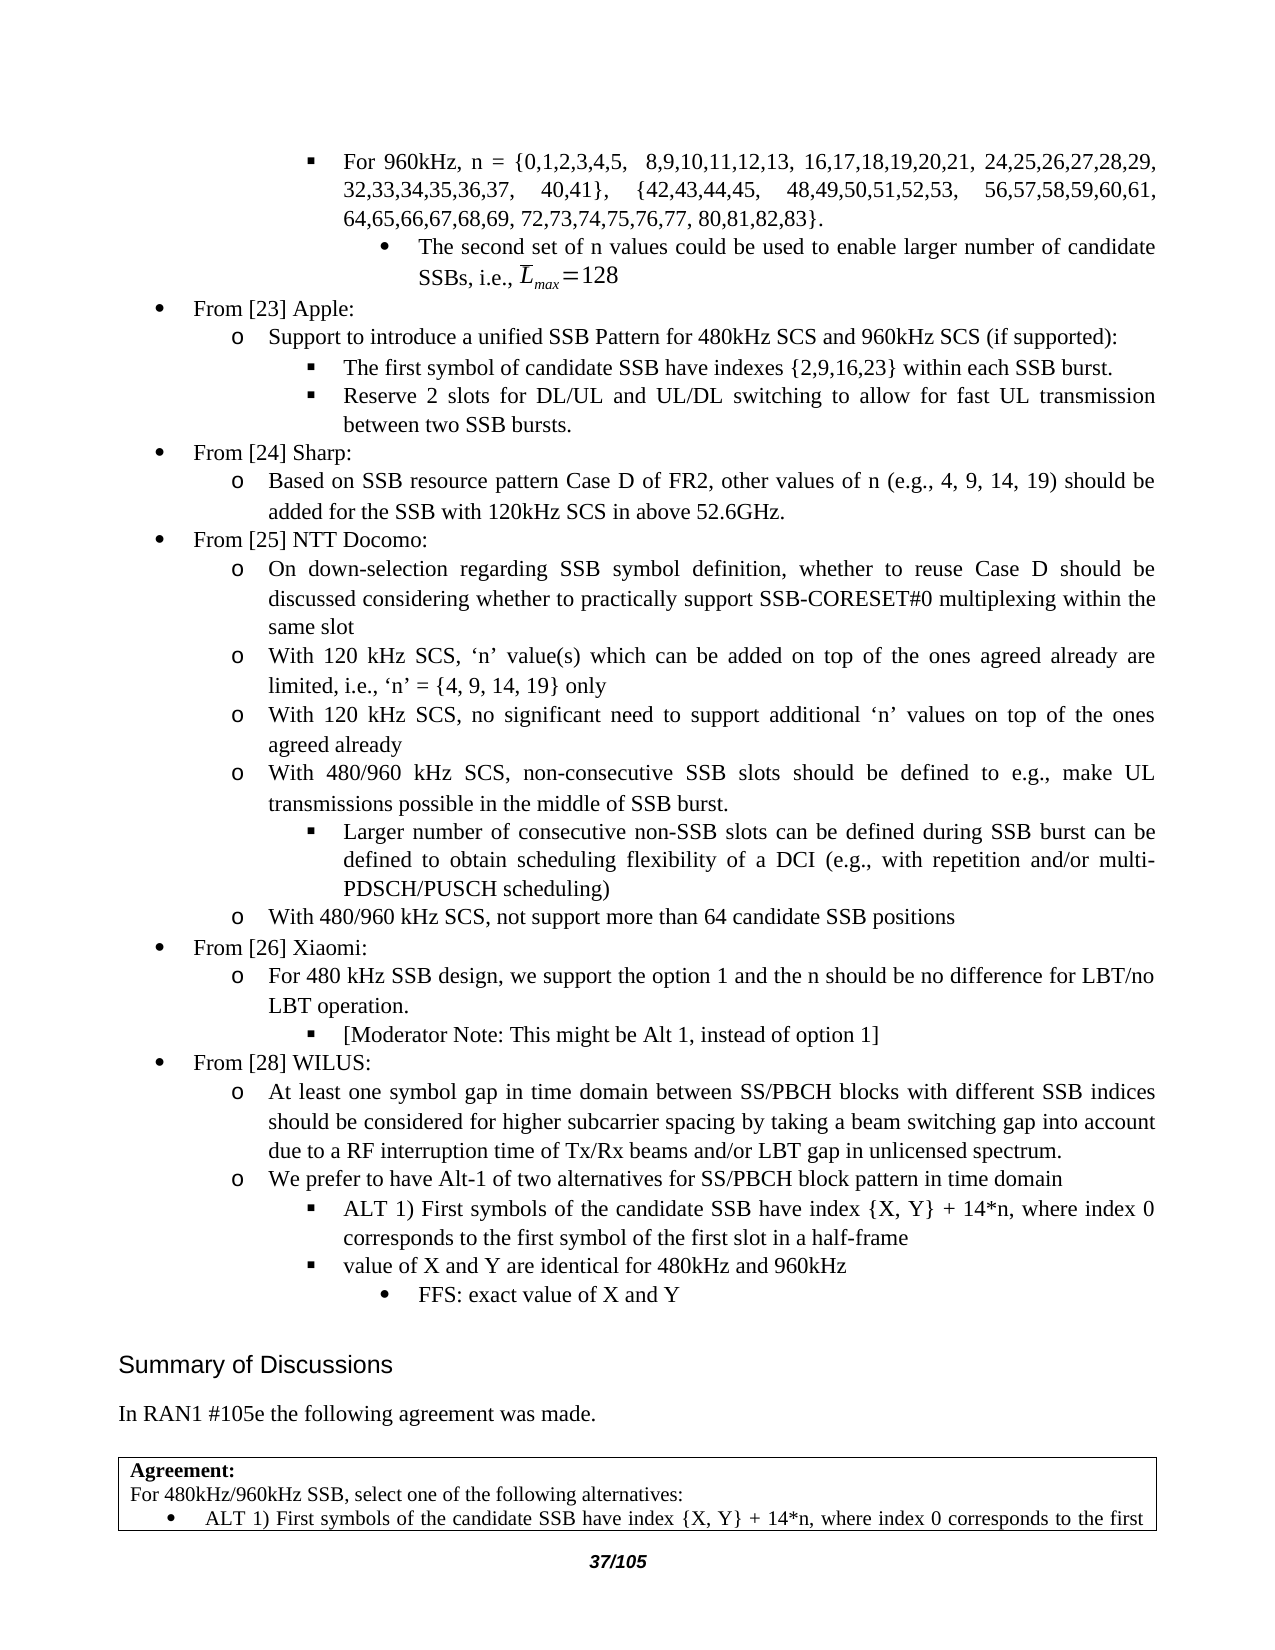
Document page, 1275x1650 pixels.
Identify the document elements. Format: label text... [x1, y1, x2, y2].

list With 480/960 kHz SCS, non-consecutive SSB slots should be defined to e.g., make UL transmissions possible in the middle of SSB burst. [231, 759, 1157, 816]
list Reserve 2 slots for DL/UL and UL/DL switching to allow for fast UL transmission between two SSB bursts. [306, 382, 1157, 437]
subtitle Summary of Discussions [118, 1350, 1157, 1379]
list At least one symbol gap in time domain between SS/PBCH blocks with different SSB indices should be considered for higher subcarrier spacing by taking a beam switching gap into account due to a RF interruption time of Tx/Rx beams and/or LBT gap in unlicensed spectrum. [231, 1078, 1157, 1163]
list With 120 kHz SCS, ‘n’ value(s) which can be added on top of the ones agreed already are limited, i.e., ‘n’ = {4, 9, 14, 19} only [231, 642, 1157, 698]
list The first symbol of candidate SSB have indexes {2,9,16,23} within each SSB burst. [306, 354, 1157, 380]
list From [24] Sharp: [156, 439, 1157, 465]
list With 480/960 kHz SCS, not support more than 64 candidate SSB positions [231, 903, 1157, 932]
list Based on SSB resource pattern Case D of FR2, other values of n (e.g., 4, 9, 14, 19) should be added for the SSB with 120kHz SCS in above 52.6GHz. [231, 467, 1157, 524]
list The second set of n values could be used to enable larger number of candidate SSBs, i.e., [381, 233, 1157, 293]
list Larger number of consecutive non-SSB slots can be defined during SSB burst can be defined to obtain scheduling flexibility of a DCI (e.g., with repetition and/or multi-PDSCH/PUSCH scheduling) [306, 818, 1157, 901]
list value of X and Y are identical for 480kHz and 960kHz [306, 1252, 1157, 1279]
list Support to introduce a unified SSB Pattern for 480kHz SCS and 960kHz SCS (if supported): [231, 323, 1157, 352]
list We prefer to have Alt-1 of two alternatives for SS/PBCH block pattern in time domain [231, 1165, 1157, 1193]
list From [26] Xiaomi: [156, 934, 1157, 960]
text In RAN1 #105e the following agreement was made. [118, 1400, 1157, 1426]
list From [23] Apple: [156, 295, 1157, 321]
list For 960kHz, n = {0,1,2,3,4,5, 8,9,10,11,12,13, 16,17,18,19,20,21, 24,25,26,27,28,29, 32,33,34,35,36,37, 40,41}, {42,43,44,45, 48,49,50,51,52,53, 56,57,58,59,60,61, 64,65,66,67,68,69, 72,73,74,75,76,77, 80,81,82,83}. [306, 148, 1157, 231]
list FFS: exact value of X and Y [381, 1281, 1157, 1307]
list With 120 kHz SCS, no significant need to support additional ‘n’ values on top of the ones agreed already [231, 701, 1157, 757]
list ALT 1) First symbols of the candidate SSB have index {X, Y} + 14*n, where index 0 corresponds to the first symbol of the first slot in a half-frame [306, 1196, 1157, 1250]
list [Moderator Note: This might be Alt 1, instead of option 1] [306, 1021, 1157, 1047]
list For 480 kHz SSB design, we support the option 1 and the n should be no difference for LBT/no LBT operation. [231, 962, 1157, 1019]
list On down-selection regarding SSB symbol definition, whether to reuse Case D should be discussed considering whether to practically support SSB-CORESET#0 multiplexing within the same slot [231, 555, 1157, 640]
list From [25] NTT Docomo: [156, 526, 1157, 553]
list From [28] WILUS: [156, 1049, 1157, 1076]
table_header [119, 1458, 1156, 1530]
